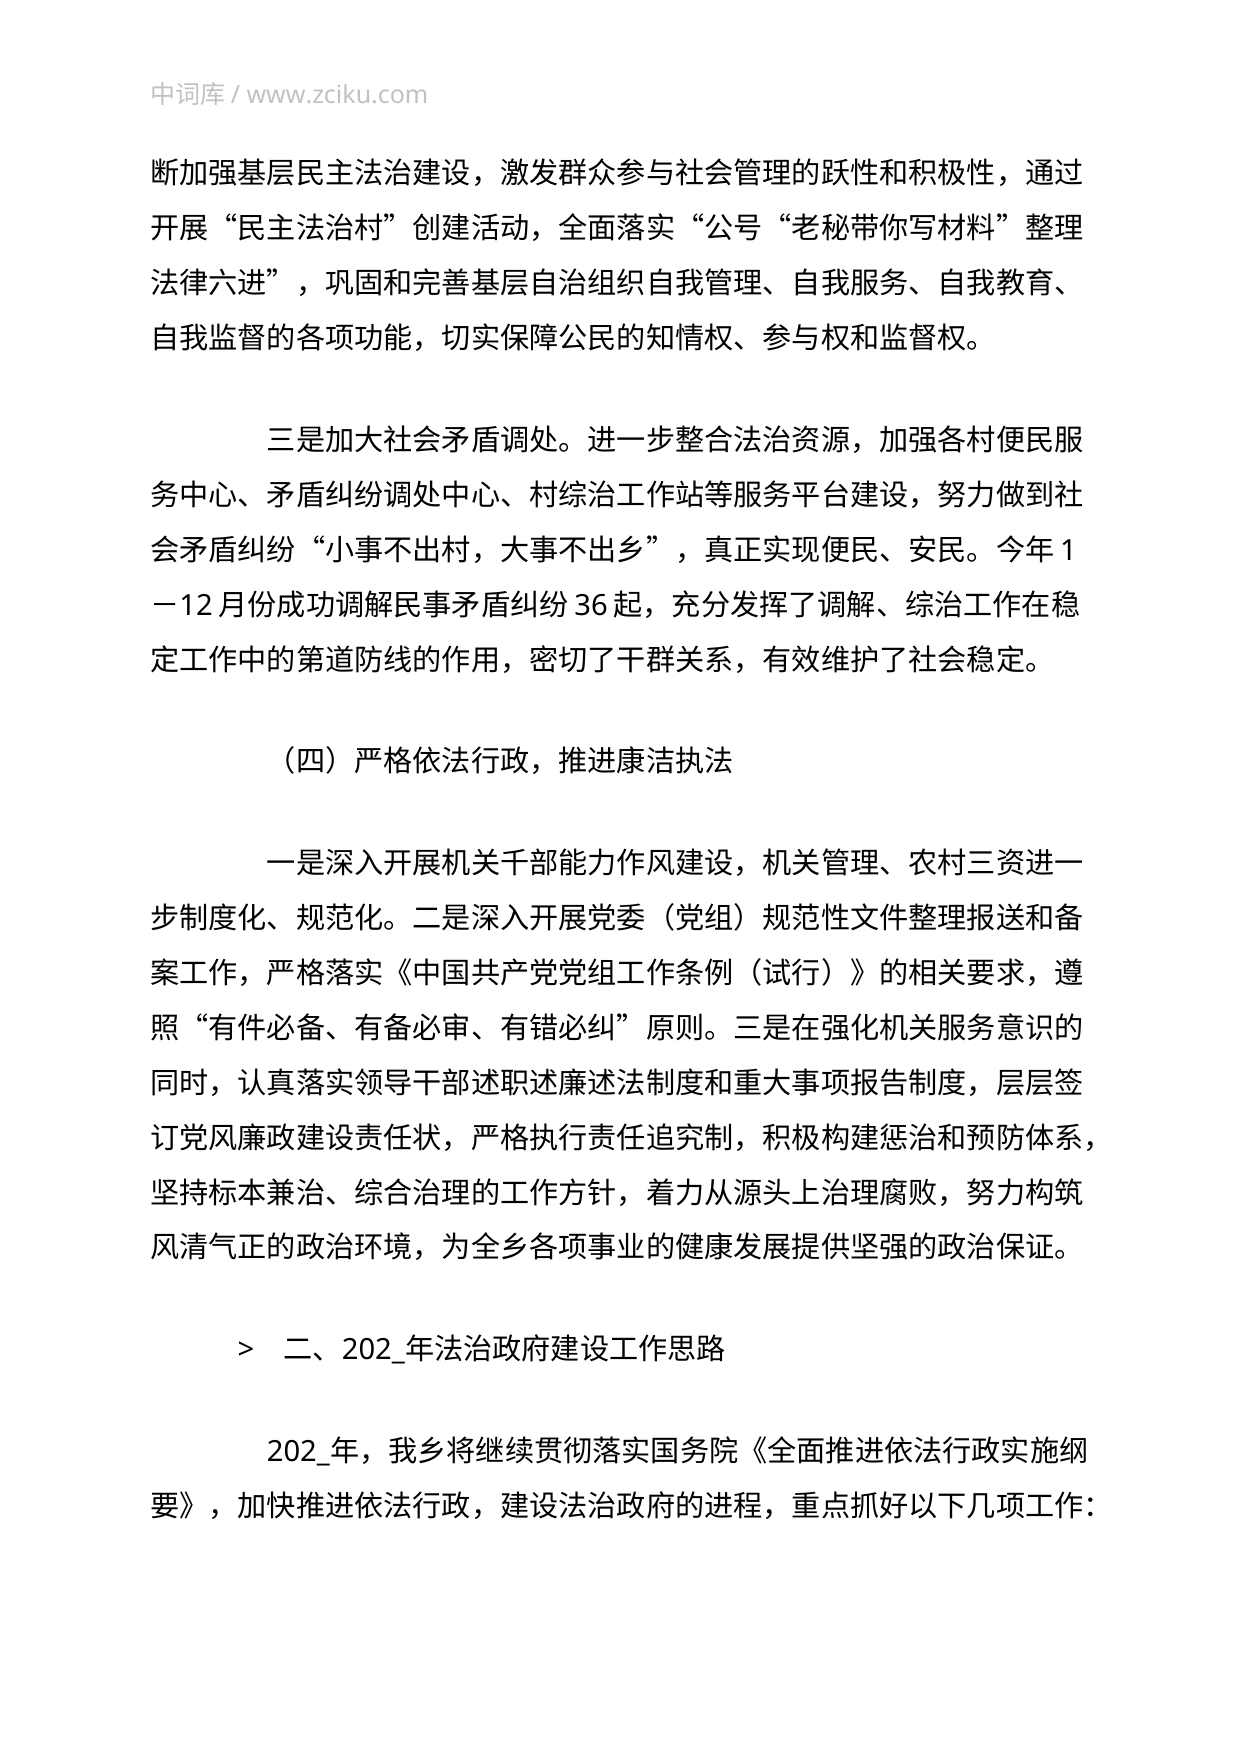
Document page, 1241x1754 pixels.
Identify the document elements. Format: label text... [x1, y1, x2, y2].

text 一是深入开展机关千部能力作风建设，机关管理、农村三资进一步制度化、规范化。二是深入开展党委（党组）规范性文件整理报送和备案工作，严格落实《中国共产党党组工作条例（试行）》的相关要求，遵照“有件必备、有备必审、有错必纠”原则。三是在强化机关服务意识的同时，认真落实领导干部述职述廉述法制度和重大事项报告制度，层层签订党风廉政建设责任状，严格执行责任追究制，积极构建惩治和预防体系，坚持标本兼治、综合治理的工作方针，着力从源头上治理腐败，努力构筑风清气正的政治环境，为全乡各项事业的健康发展提供坚强的政治保证。 [150, 840, 1090, 1266]
text 三是加大社会矛盾调处。进一步整合法治资源，加强各村便民服务中心、矛盾纠纷调处中心、村综治工作站等服务平台建设，努力做到社会矛盾纠纷“小事不出村，大事不出乡”，真正实现便民、安民。今年1－12月份成功调解民事矛盾纠纷36起，充分发挥了调解、综治工作在稳定工作中的第道防线的作用，密切了干群关系，有效维护了社会稳定。 [150, 416, 1090, 678]
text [150, 150, 1090, 357]
text > 二、202_年法治政府建设工作思路 [150, 1326, 1090, 1368]
text 202_年，我乡将继续贯彻落实国务院《全面推进依法行政实施纲要》，加快推进依法行政，建设法治政府的进程，重点抓好以下几项工作： [150, 1428, 1090, 1525]
text （四）严格依法行政，推进康洁执法 [150, 738, 1090, 780]
